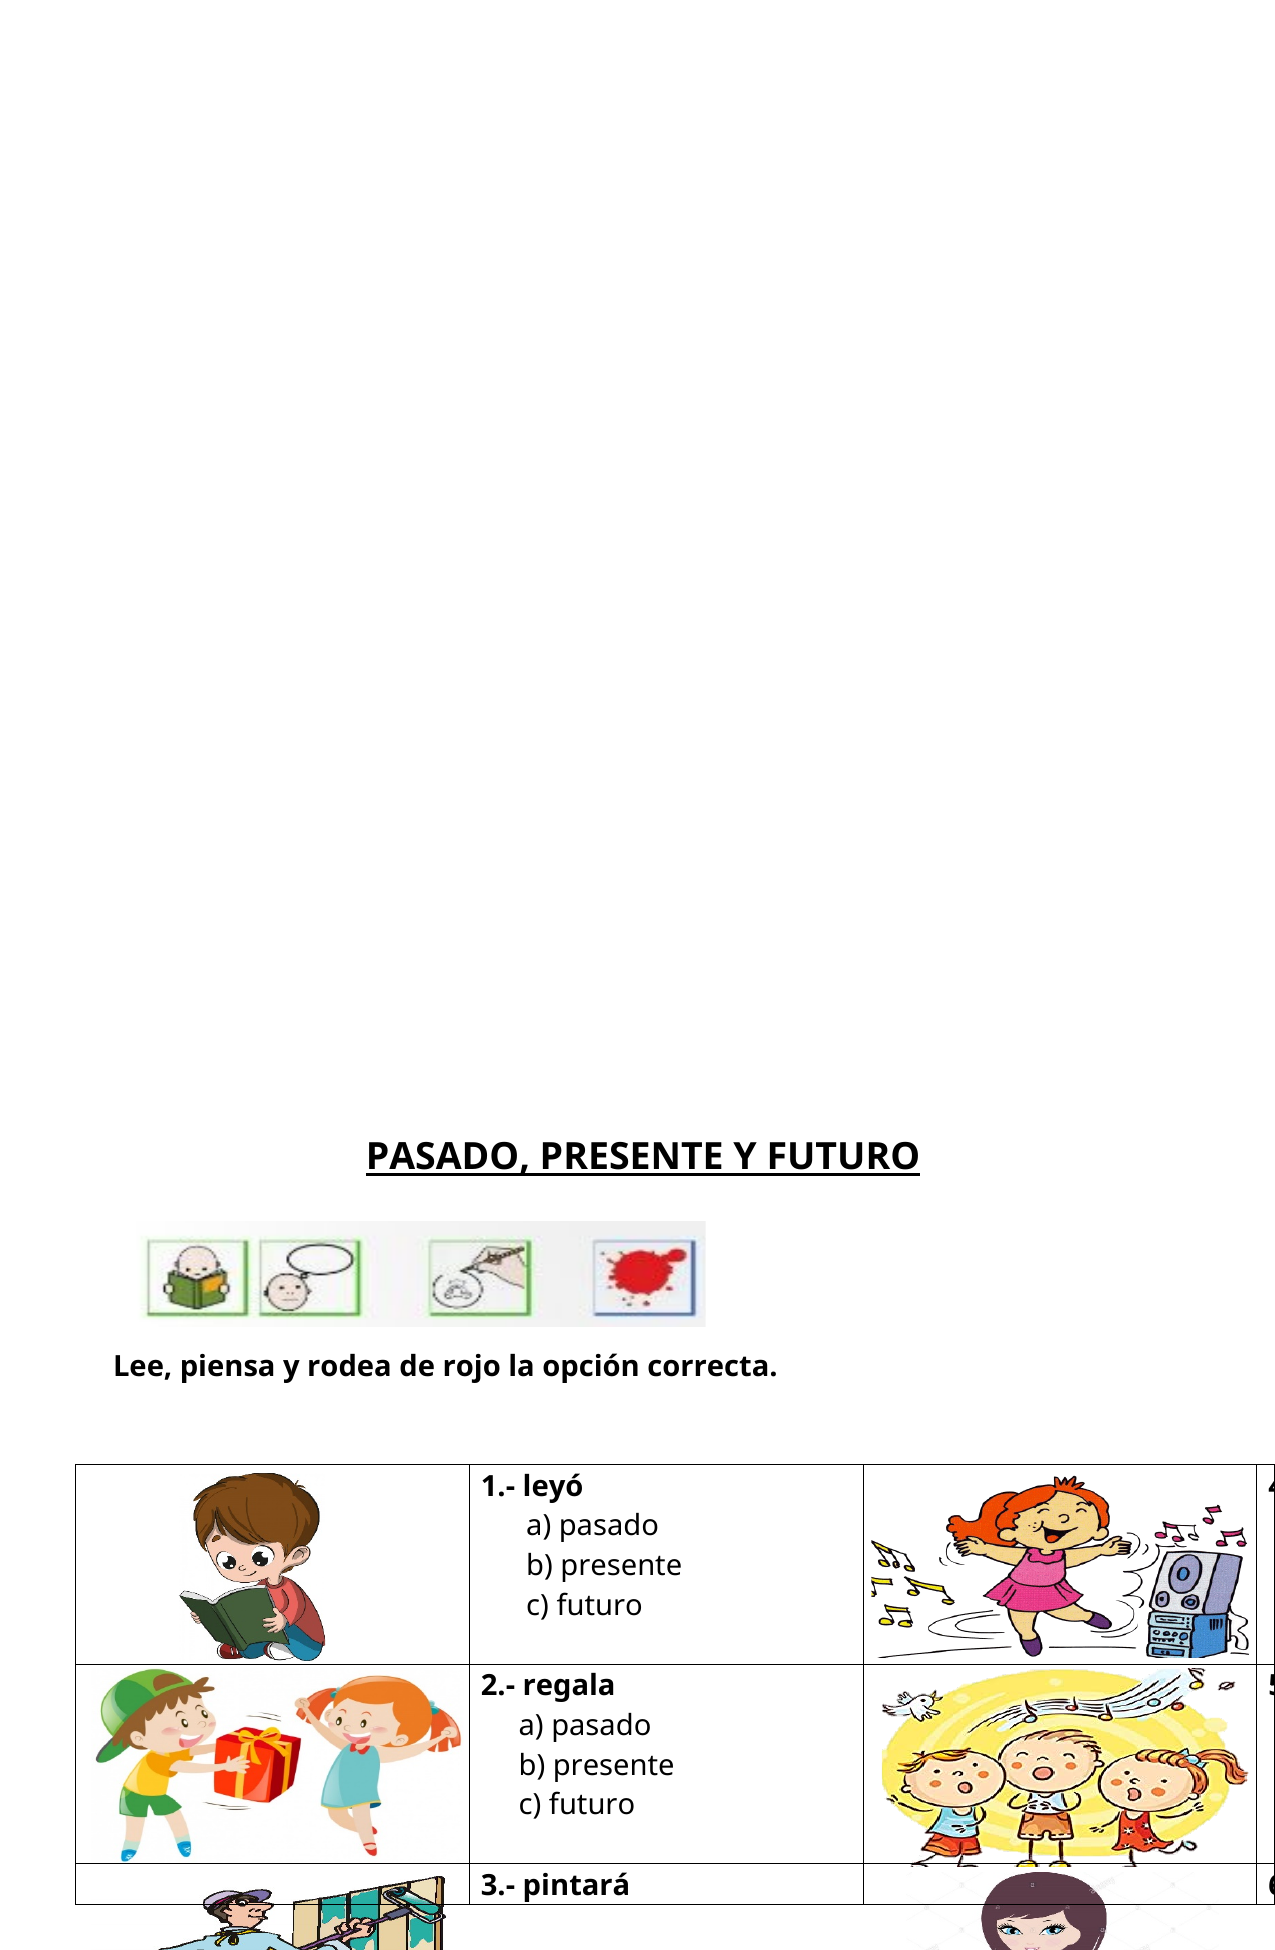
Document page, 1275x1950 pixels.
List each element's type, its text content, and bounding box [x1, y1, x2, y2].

table_header 4.- baila a) pasado b) presente c) futuro [1257, 1465, 1274, 1663]
table_cell 2.- regala a) pasado b) presente c) futuro [470, 1665, 863, 1863]
table_cell 5.- cantarán a) pasado b) presente c) futuro [1257, 1665, 1274, 1863]
table_cell [864, 1864, 1256, 1904]
table_header 1.- leyó a) pasado b) presente c) futuro [470, 1465, 863, 1663]
text PASADO, PRESENTE Y FUTURO [75, 1130, 1211, 1181]
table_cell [470, 1864, 863, 1904]
table_cell [864, 1665, 1256, 1863]
table_header [864, 1465, 1256, 1663]
table_header [76, 1465, 469, 1663]
picture [906, 1905, 1219, 1950]
picture [91, 1905, 451, 1950]
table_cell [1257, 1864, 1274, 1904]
table_cell [76, 1665, 469, 1863]
table_cell [76, 1864, 469, 1904]
text Lee, piensa y rodea de rojo la opción correcta. [75, 1345, 1211, 1385]
picture [136, 1221, 706, 1327]
